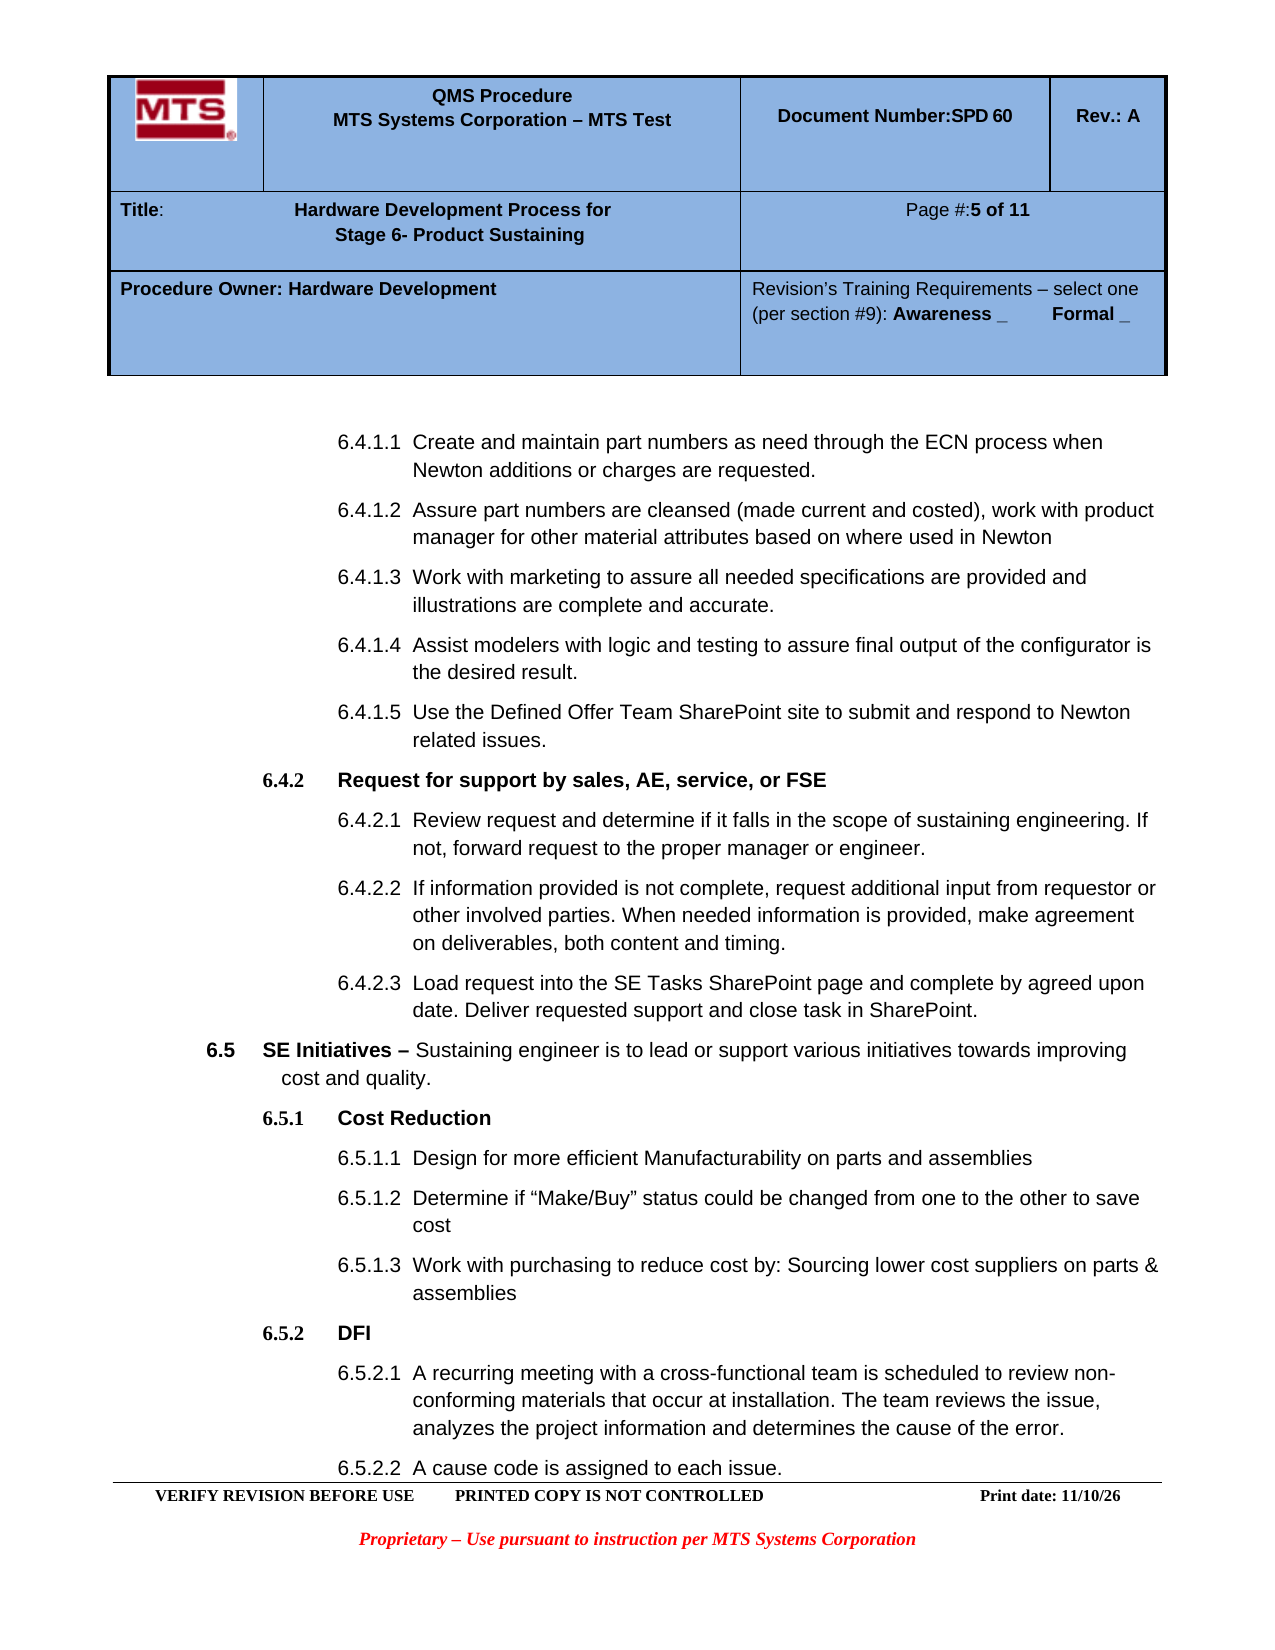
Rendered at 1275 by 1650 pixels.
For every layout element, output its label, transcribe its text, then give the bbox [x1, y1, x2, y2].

subtitle Determine if “Make/Buy” status could be changed from one to the other to save cost [337, 1186, 1162, 1237]
subtitle Use the Defined Offer Team SharePoint site to submit and respond to Newton related issues. [337, 700, 1162, 752]
subtitle A recurring meeting with a cross-functional team is scheduled to review non-conforming materials that occur at installation. The team reviews the issue, analyzes the project information and determines the cause of the error. [337, 1361, 1162, 1440]
subtitle Request for support by sales, AE, service, or FSE [262, 768, 1162, 792]
subtitle Work with marketing to assure all needed specifications are provided and illustrations are complete and accurate. [337, 565, 1162, 617]
subtitle Work with purchasing to reduce cost by: Sourcing lower cost suppliers on parts & assemblies [337, 1253, 1162, 1304]
subtitle Design for more efficient Manufacturability on parts and assemblies [337, 1146, 1162, 1169]
subtitle Create and maintain part numbers as need through the ECN process when Newton additions or charges are requested. [337, 430, 1162, 482]
subtitle Review request and determine if it falls in the scope of sustaining engineering. If not, forward request to the proper manager or engineer. [337, 808, 1162, 859]
subtitle If information provided is not complete, request additional input from requestor or other involved parties. When needed information is provided, make agreement on deliverables, both content and timing. [337, 875, 1162, 954]
subtitle SE Initiatives – Sustaining engineer is to lead or support various initiatives towards improving cost and quality. [206, 1038, 1162, 1089]
subtitle Assure part numbers are cleansed (made current and costed), work with product manager for other material attributes based on where used in Newton [337, 498, 1162, 549]
subtitle DFI [262, 1321, 1162, 1345]
subtitle A cause code is assigned to each issue. [337, 1456, 1162, 1480]
picture [135, 78, 238, 141]
subtitle Load request into the SE Tasks SharePoint page and complete by agreed upon date. Deliver requested support and close task in SharePoint. [337, 970, 1162, 1022]
subtitle Cost Reduction [262, 1105, 1162, 1129]
subtitle Assist modelers with logic and testing to assure final output of the configurator is the desired result. [337, 633, 1162, 684]
